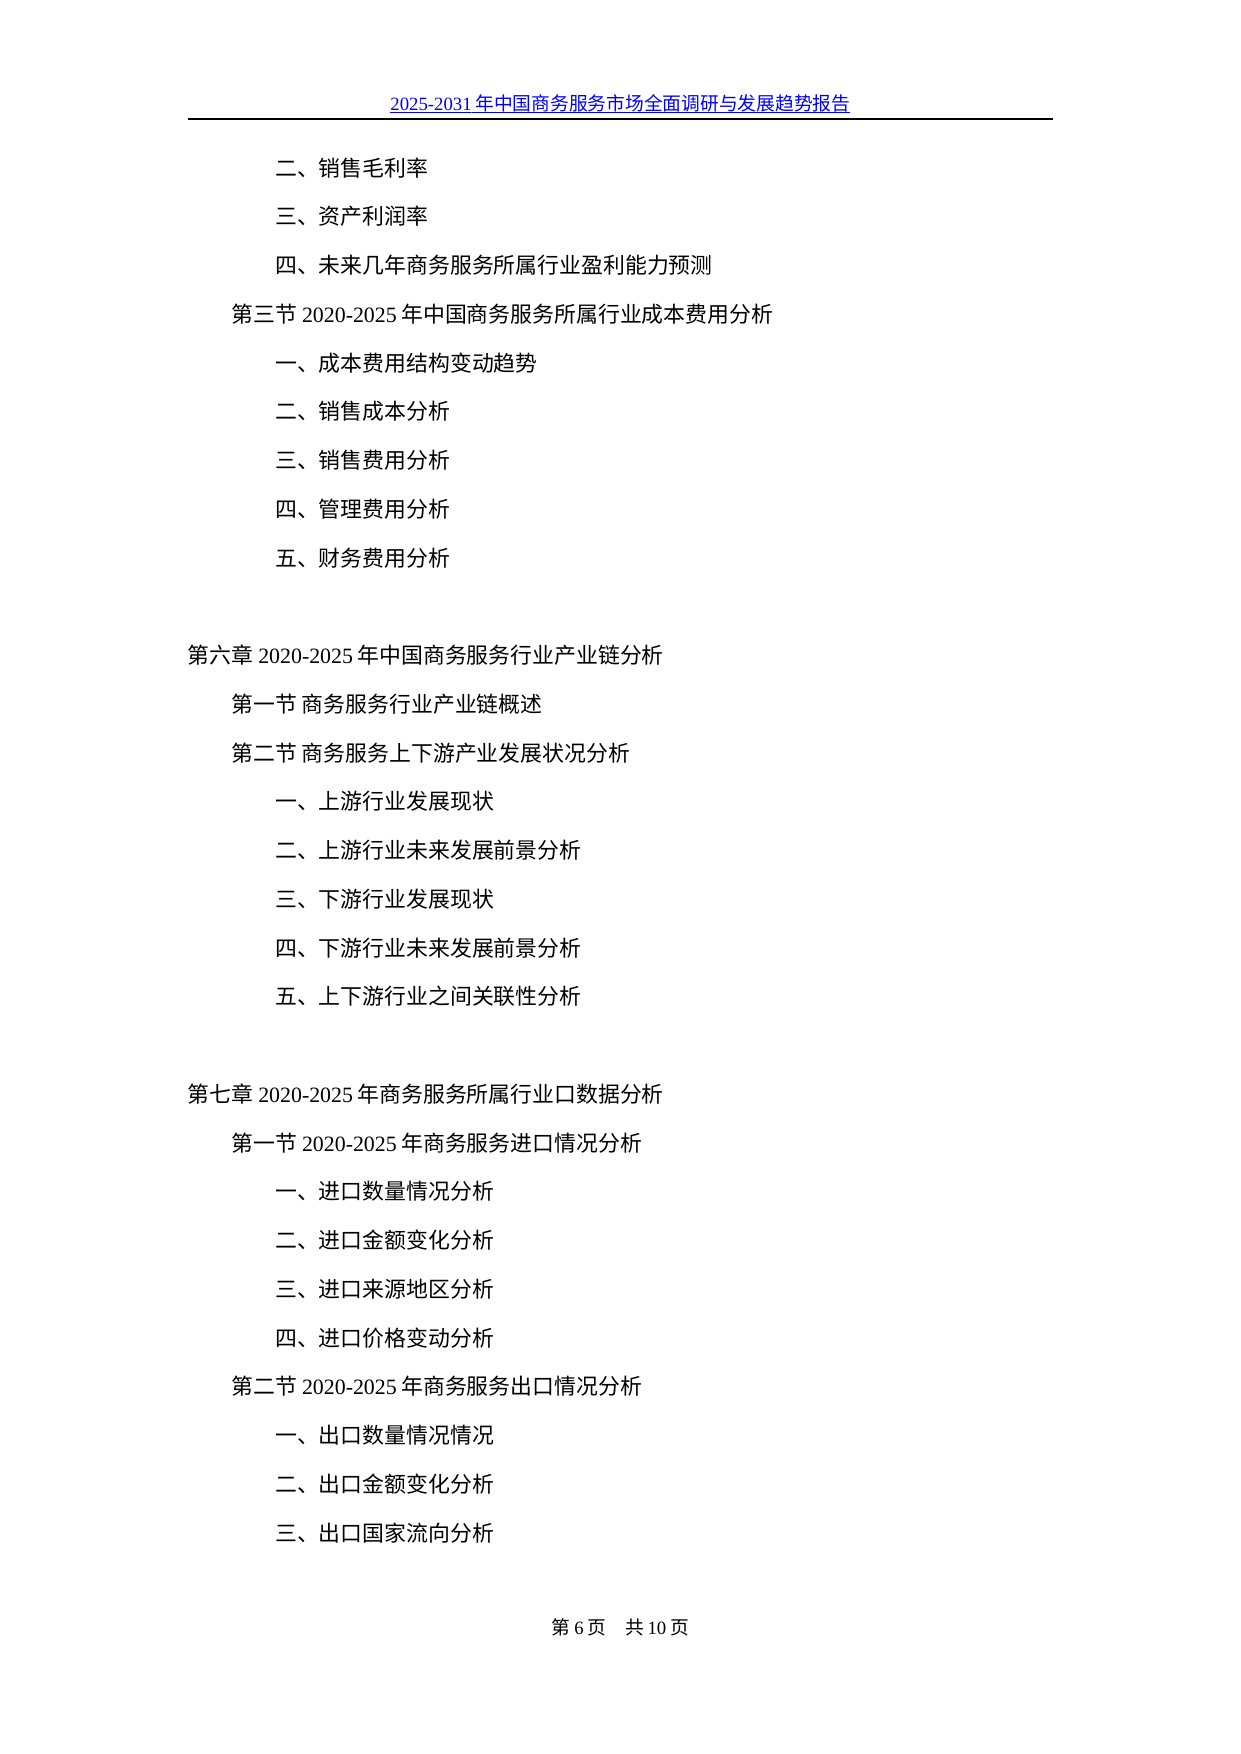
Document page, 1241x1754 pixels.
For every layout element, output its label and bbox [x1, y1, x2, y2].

text [187, 150, 1053, 1548]
